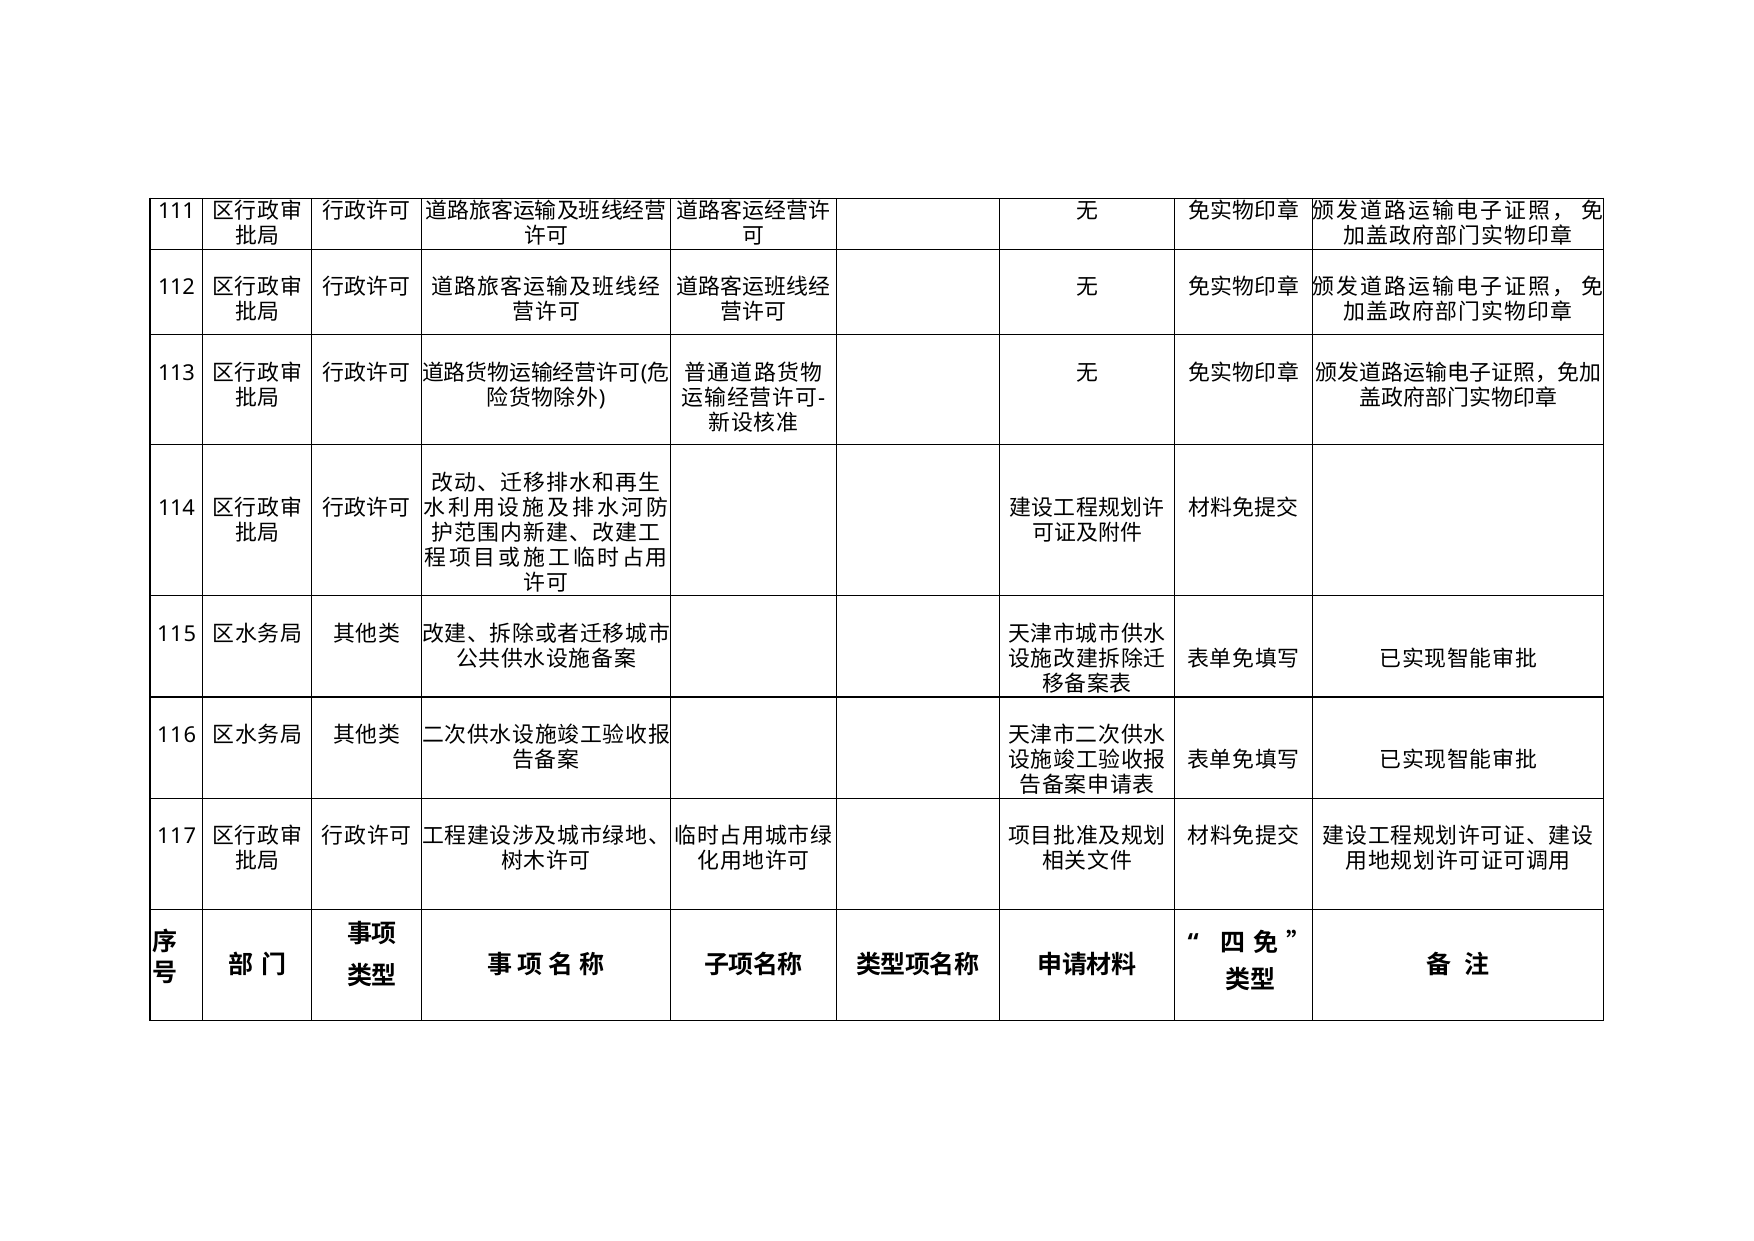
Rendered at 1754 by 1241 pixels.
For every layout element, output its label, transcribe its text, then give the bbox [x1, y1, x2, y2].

table_cell 无 [1000, 250, 1174, 334]
table_cell 113 [151, 335, 202, 444]
table_cell 材料免提交 [1175, 799, 1312, 909]
table_cell [837, 335, 999, 444]
table_cell 颁发道路运输电子证照，免加盖政府部门实物印章 [1313, 335, 1603, 444]
table_cell 行政许可 [312, 250, 421, 334]
table_cell 事 项 名 称 [422, 910, 670, 1020]
table_cell 无 [1000, 335, 1174, 444]
table_cell 115 [151, 596, 202, 696]
table_cell 改动、迁移排水和再生 水利用设施及排水河防护范围内新建、改建工程项目或施工临时占用许可 [422, 445, 670, 595]
table_cell [837, 250, 999, 334]
table_cell 表单免填写 [1175, 698, 1312, 797]
table_cell 免实物印章 [1175, 250, 1312, 334]
table_cell 区行政审批局 [203, 250, 311, 334]
table_cell 区行政审批局 [203, 335, 311, 444]
table_cell 建设工程规划许可证、建设用地规划许可证可调用 [1313, 799, 1603, 909]
table_cell 道路客运班线经营许可 [671, 250, 836, 334]
table_cell [1313, 445, 1603, 595]
table_cell [671, 445, 836, 595]
table_cell 行政许可 [312, 445, 421, 595]
table_cell 区行政审批局 [203, 445, 311, 595]
table_cell 部 门 [203, 910, 311, 1020]
table_cell [671, 596, 836, 696]
table_cell 序 号 [151, 910, 202, 1020]
table_cell 表单免填写 [1175, 596, 1312, 696]
table_cell 117 [151, 799, 202, 909]
table_cell [837, 445, 999, 595]
table_cell 区行政审批局 [203, 799, 311, 909]
table_cell [837, 799, 999, 909]
table_cell 天津市城市供水设施改建拆除迁移备案表 [1000, 596, 1174, 696]
table_cell 免实物印章 [1175, 199, 1312, 249]
table_cell 116 [151, 698, 202, 797]
table_cell 事项 类型 [312, 910, 421, 1020]
table_cell 子项名称 [671, 910, 836, 1020]
table_cell 其他类 [312, 698, 421, 797]
table_cell 其他类 [312, 596, 421, 696]
table_cell 项目批准及规划相关文件 [1000, 799, 1174, 909]
table_cell 道路货物运输经营许可(危险货物除外) [422, 335, 670, 444]
table_cell 无 [1000, 199, 1174, 249]
table_cell 已实现智能审批 [1313, 596, 1603, 696]
table_cell 112 [151, 250, 202, 334]
table_cell 114 [151, 445, 202, 595]
table_cell 111 [151, 199, 202, 249]
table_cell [1313, 199, 1603, 249]
table_cell 道路旅客运输及班线经营许可 [422, 199, 670, 249]
table_cell 二次供水设施竣工验收报告备案 [422, 698, 670, 797]
table_cell 天津市二次供水设施竣工验收报告备案申请表 [1000, 698, 1174, 797]
table_cell 免实物印章 [1175, 335, 1312, 444]
table_cell 颁发道路运输电子证照， 免加盖政府部门实物印章 [1313, 250, 1603, 334]
table_cell 区水务局 [203, 596, 311, 696]
table_cell “ 四免” 类型 [1175, 910, 1312, 1020]
table_cell 类型项名称 [837, 910, 999, 1020]
table_cell 道路客运经营许可 [671, 199, 836, 249]
table_cell 区水务局 [203, 698, 311, 797]
table_cell 工程建设涉及城市绿地、树木许可 [422, 799, 670, 909]
table_cell 备 注 [1313, 910, 1603, 1020]
table_cell 行政许可 [312, 199, 421, 249]
table_cell 建设工程规划许可证及附件 [1000, 445, 1174, 595]
table_cell 材料免提交 [1175, 445, 1312, 595]
table_cell 普通道路货物 运输经营许可-新设核准 [671, 335, 836, 444]
table_cell 临时占用城市绿化用地许可 [671, 799, 836, 909]
table_cell 道路旅客运输及班线经营许可 [422, 250, 670, 334]
table_cell 区行政审批局 [203, 199, 311, 249]
table_cell 改建、拆除或者迁移城市公共供水设施备案 [422, 596, 670, 696]
table_cell 行政许可 [312, 335, 421, 444]
table_cell 行政许可 [312, 799, 421, 909]
table_cell 已实现智能审批 [1313, 698, 1603, 797]
table_cell [837, 199, 999, 249]
table_cell [671, 698, 836, 797]
table_cell 申请材料 [1000, 910, 1174, 1020]
table_cell [837, 698, 999, 797]
table_cell [837, 596, 999, 696]
